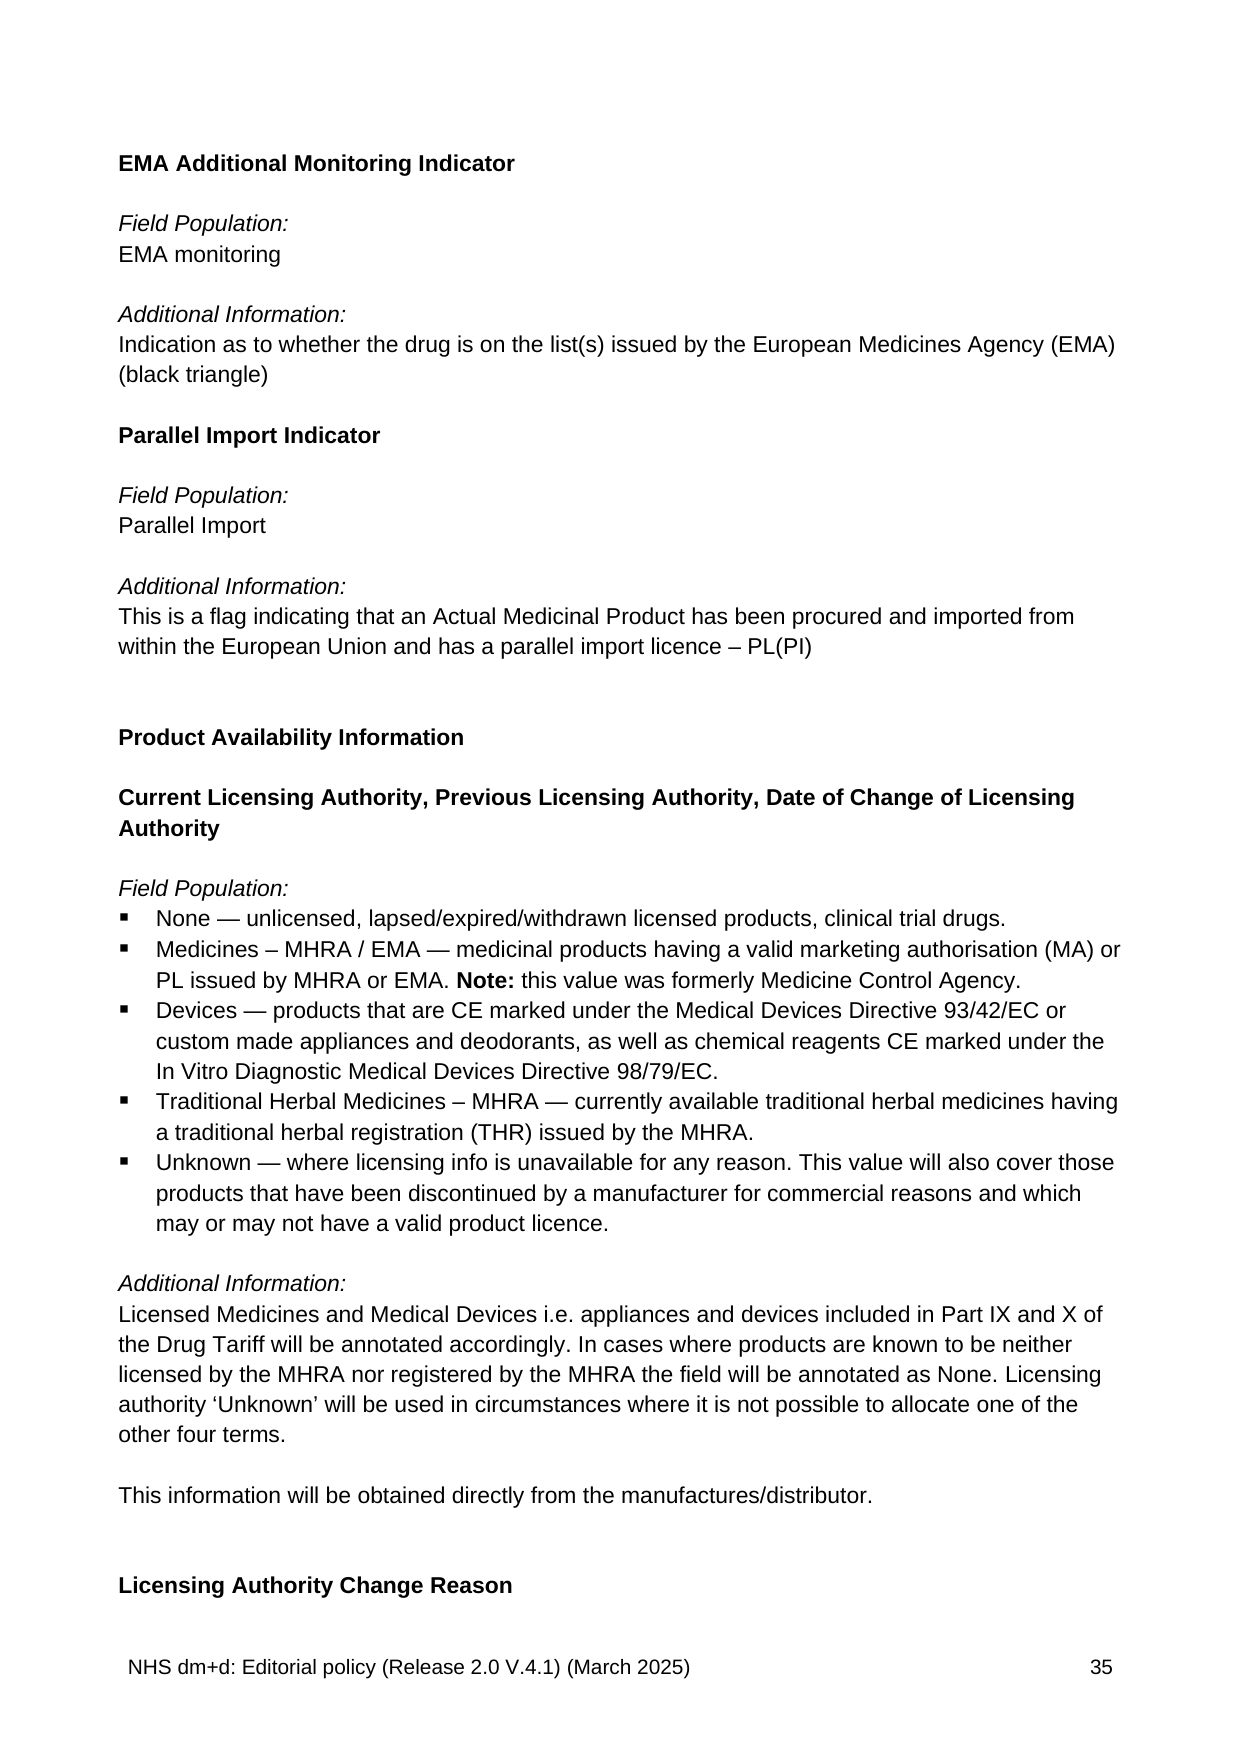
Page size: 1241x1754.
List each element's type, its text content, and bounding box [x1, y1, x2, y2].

text Licensing Authority Change Reason [118, 1572, 1122, 1599]
text Indication as to whether the drug is on the list(s) issued by the European Medicines Agency (EMA) (black triangle) [118, 331, 1122, 388]
text Additional Information: [118, 1270, 1122, 1297]
text Product Availability Information [118, 724, 1122, 750]
text Field Population: [118, 210, 1122, 237]
text Licensed Medicines and Medical Devices i.e. appliances and devices included in Part IX and X of the Drug Tariff will be annotated accordingly. In cases where products are known to be neither licensed by the MHRA nor registered by the MHRA the field will be annotated as None. Licensing authority ‘Unknown’ will be used in circumstances where it is not possible to allocate one of the other four terms. [118, 1301, 1122, 1448]
text Additional Information: [118, 301, 1122, 327]
list Traditional Herbal Medicines – MHRA — currently available traditional herbal medicines having a traditional herbal registration (THR) issued by the MHRA. [118, 1088, 1122, 1145]
text This information will be obtained directly from the manufactures/distributor. [118, 1482, 1122, 1508]
list None — unlicensed, lapsed/expired/withdrawn licensed products, clinical trial drugs. [118, 905, 1122, 932]
list Unknown — where licensing info is unavailable for any reason. This value will also cover those products that have been discontinued by a manufacturer for commercial reasons and which may or may not have a valid product licence. [118, 1149, 1122, 1236]
list Devices — products that are CE marked under the Medical Devices Directive 93/42/EC or custom made appliances and deodorants, as well as chemical reagents CE marked under the In Vitro Diagnostic Medical Devices Directive 98/79/EC. [118, 997, 1122, 1084]
list Medicines – MHRA / — medicinal products having a valid marketing authorisation (MA) or PL issued by MHRA or . Note: this value was formerly Medicine Control Agency. [118, 936, 1122, 993]
text Current Licensing Authority, Previous Licensing Authority, Date of Change of Licensing Authority [118, 784, 1122, 841]
text This is a flag indicating that an Actual Medicinal Product has been procured and imported from within the European Union and has a parallel import licence – PL(PI) [118, 603, 1122, 660]
text Additional Information: [118, 573, 1122, 599]
text EMA monitoring [118, 241, 1122, 267]
text Parallel Import [118, 512, 1122, 539]
text Parallel Import Indicator [118, 422, 1122, 448]
text EMA Additional Monitoring Indicator [118, 150, 1122, 176]
text Field Population: [118, 482, 1122, 509]
text Field Population: [118, 875, 1122, 901]
